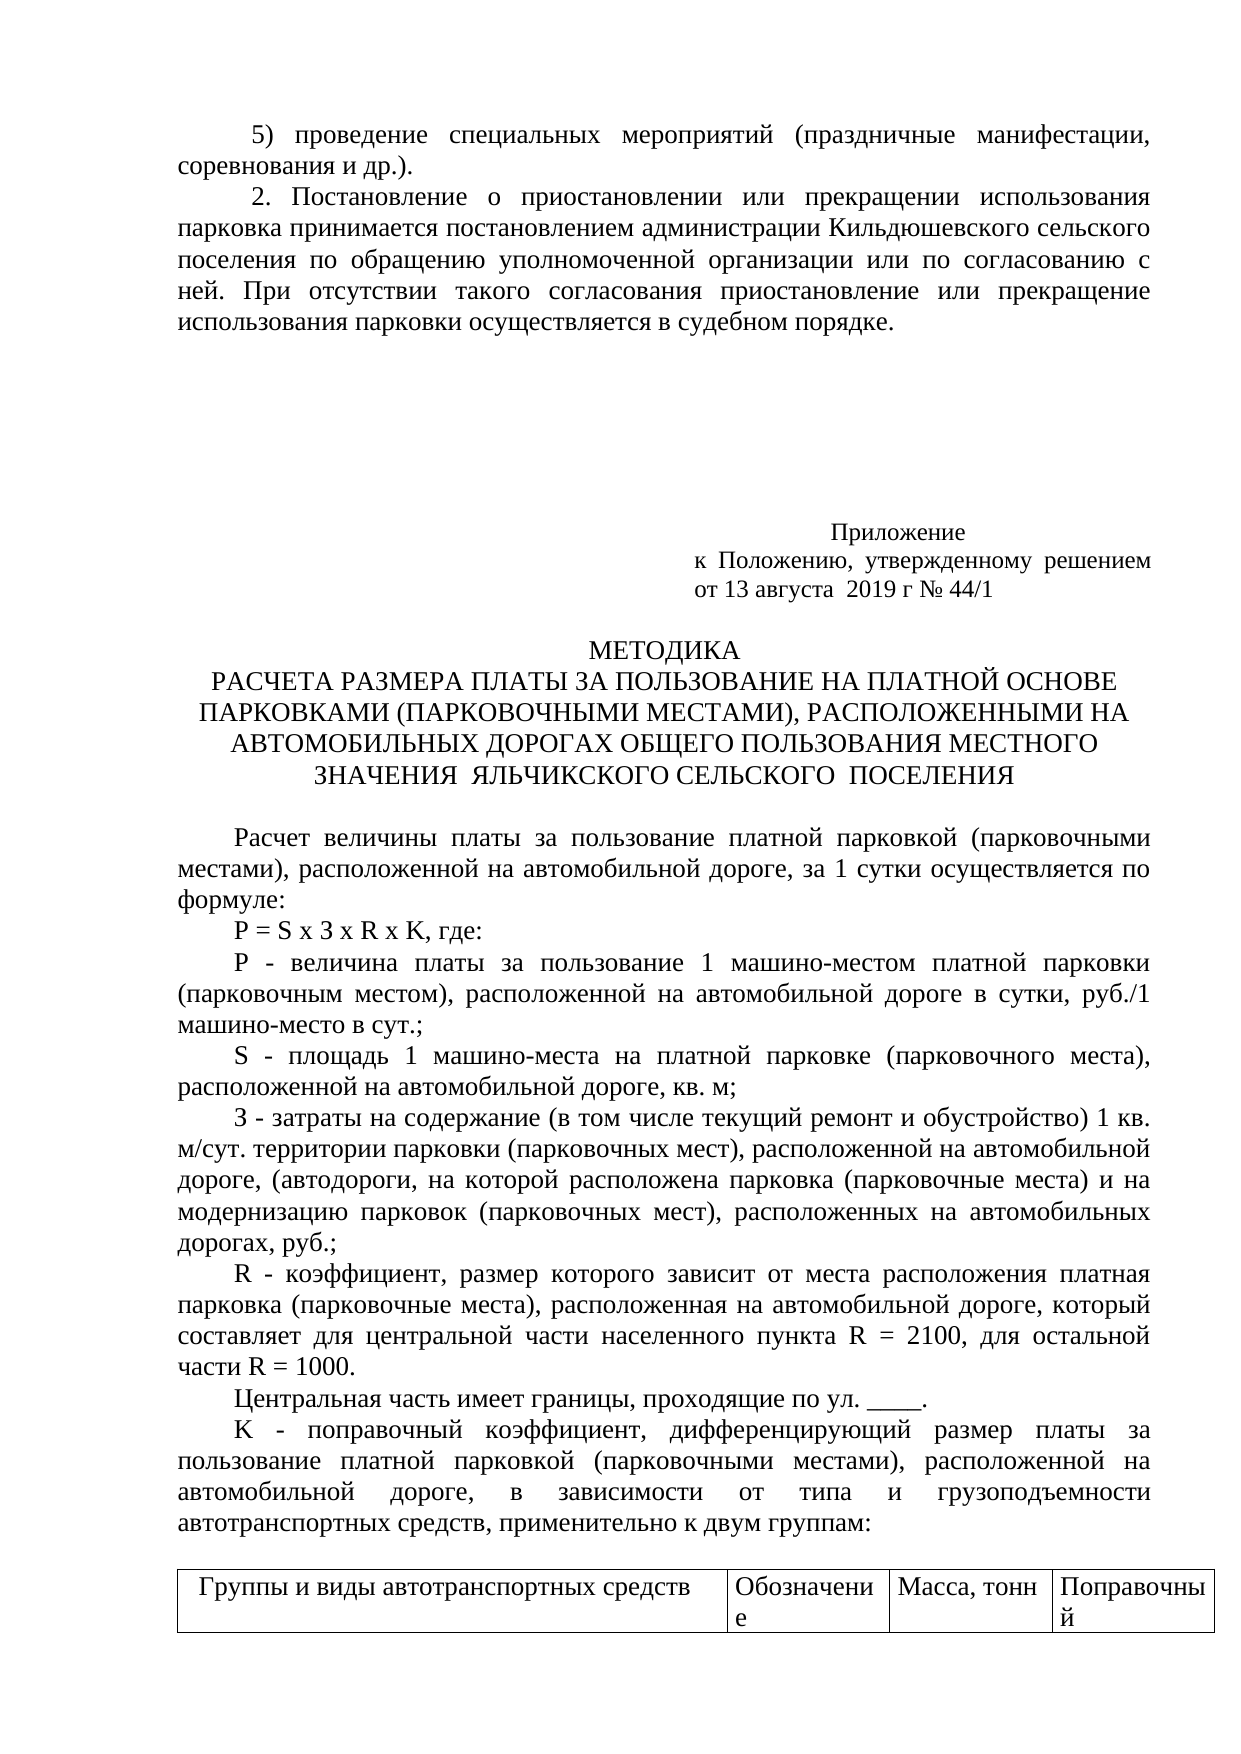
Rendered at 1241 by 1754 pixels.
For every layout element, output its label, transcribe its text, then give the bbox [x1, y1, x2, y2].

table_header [1053, 1570, 1214, 1632]
text Расчет величины платы за пользование платной парковкой (парковочными местами), расположенной на автомобильной дороге, за 1 сутки осуществляется по формуле: [177, 821, 1152, 914]
text 2. Постановление о приостановлении или прекращении использования парковка принимается постановлением администрации Кильдюшевского сельского поселения по обращению уполномоченной организации или по согласованию с ней. При отсутствии такого согласования приостановление или прекращение использования парковки осуществляется в судебном порядке. [177, 180, 1152, 336]
text к Положению, утвержденному решением от 13 августа 2019 г № 44/1 [694, 546, 1152, 603]
text 5) проведение специальных мероприятий (праздничные манифестации, соревнования и др.). [177, 118, 1152, 180]
text РАСЧЕТА РАЗМЕРА ПЛАТЫ ЗА ПОЛЬЗОВАНИЕ НА ПЛАТНОЙ ОСНОВЕ ПАРКОВКАМИ (ПАРКОВОЧНЫМИ МЕСТАМИ), РАСПОЛОЖЕННЫМИ НА АВТОМОБИЛЬНЫХ ДОРОГАХ ОБЩЕГО ПОЛЬЗОВАНИЯ МЕСТНОГО ЗНАЧЕНИЯ ЯЛЬЧИКСКОГО СЕЛЬСКОГО ПОСЕЛЕНИЯ [177, 665, 1152, 790]
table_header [178, 1570, 727, 1632]
text P - величина платы за пользование 1 машино-местом платной парковки (парковочным местом), расположенной на автомобильной дороге в сутки, руб./1 машино-место в сут.; [177, 946, 1152, 1039]
text МЕТОДИКА [177, 634, 1152, 665]
text K - поправочный коэффициент, дифференцирующий размер платы за пользование платной парковкой (парковочными местами), расположенной на автомобильной дороге, в зависимости от типа и грузоподъемности автотранспортных средств, применительно к двум группам: [177, 1413, 1152, 1537]
text P = S x З x R x K, где: [177, 914, 1152, 946]
text R - коэффициент, размер которого зависит от места расположения платная парковка (парковочные места), расположенная на автомобильной дороге, который составляет для центральной части населенного пункта R = 2100, для остальной части R = 1000. [177, 1257, 1152, 1382]
text Приложение [177, 517, 1152, 546]
table_header Масса, тонн [890, 1570, 1052, 1632]
text З - затраты на содержание (в том числе текущий ремонт и обустройство) 1 кв. м/сут. территории парковки (парковочных мест), расположенной на автомобильной дороге, (автодороги, на которой расположена парковка (парковочные места) и на модернизацию парковок (парковочных мест), расположенных на автомобильных дорогах, руб.; [177, 1101, 1152, 1257]
text S - площадь 1 машино-места на платной парковке (парковочного места), расположенной на автомобильной дороге, кв. м; [177, 1039, 1152, 1101]
text Центральная часть имеет границы, проходящие по ул. ____. [177, 1382, 1152, 1413]
table_header Обозначение [728, 1570, 889, 1632]
